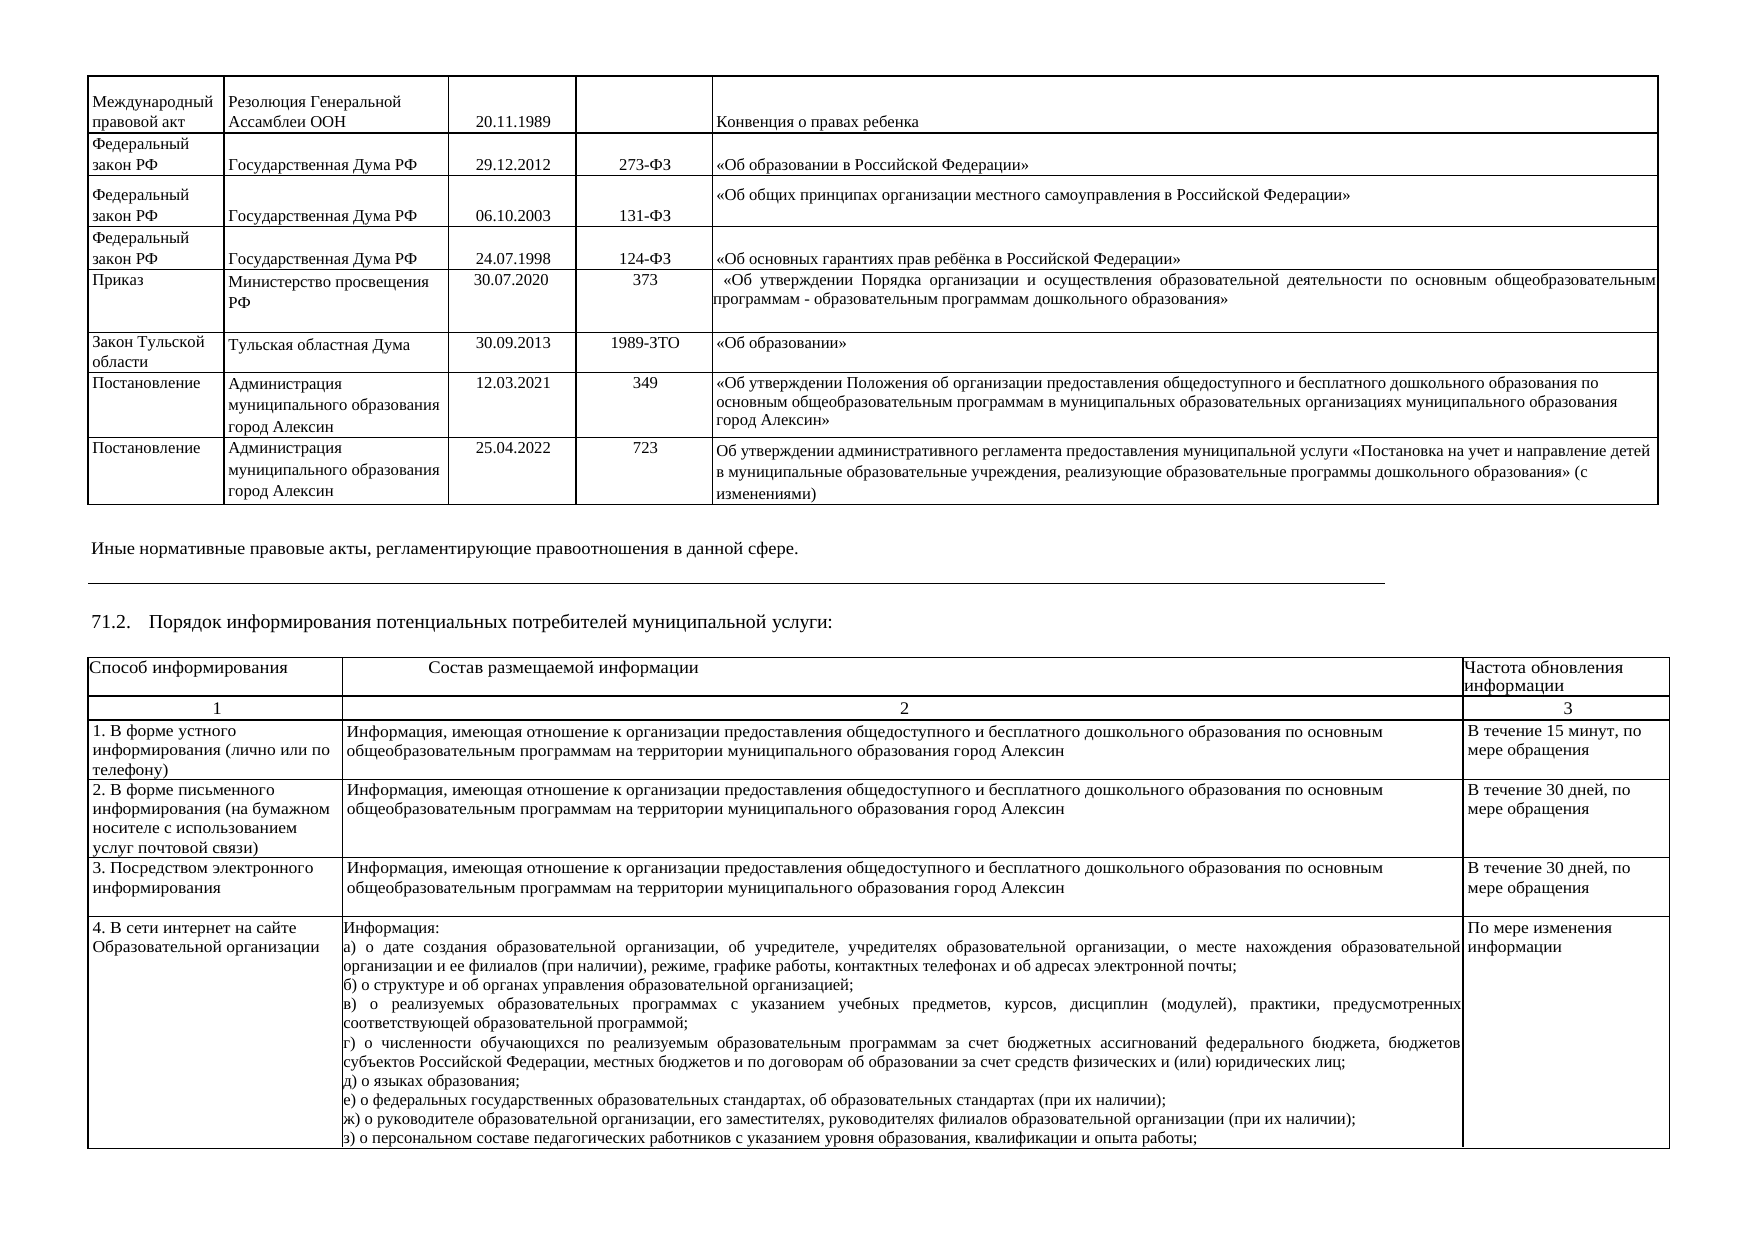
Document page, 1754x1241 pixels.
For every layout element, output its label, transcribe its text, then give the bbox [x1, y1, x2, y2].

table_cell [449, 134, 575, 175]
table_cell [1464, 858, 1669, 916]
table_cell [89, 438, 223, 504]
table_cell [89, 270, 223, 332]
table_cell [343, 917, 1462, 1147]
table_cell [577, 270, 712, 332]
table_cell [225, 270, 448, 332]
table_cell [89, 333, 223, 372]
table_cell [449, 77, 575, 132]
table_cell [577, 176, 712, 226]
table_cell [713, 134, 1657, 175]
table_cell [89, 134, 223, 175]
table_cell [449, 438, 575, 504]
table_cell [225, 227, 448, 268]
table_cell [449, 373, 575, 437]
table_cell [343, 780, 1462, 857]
list Порядок информирования потенциальных потребителей муниципальной услуги: [91, 610, 1679, 632]
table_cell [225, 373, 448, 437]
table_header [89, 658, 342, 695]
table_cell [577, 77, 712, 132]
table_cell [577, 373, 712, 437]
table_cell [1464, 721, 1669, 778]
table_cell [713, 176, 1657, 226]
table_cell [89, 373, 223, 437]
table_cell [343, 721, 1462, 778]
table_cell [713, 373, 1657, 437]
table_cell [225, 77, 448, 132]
text Иные нормативные правовые акты, регламентирующие правоотношения в данной сфере. [91, 538, 1679, 558]
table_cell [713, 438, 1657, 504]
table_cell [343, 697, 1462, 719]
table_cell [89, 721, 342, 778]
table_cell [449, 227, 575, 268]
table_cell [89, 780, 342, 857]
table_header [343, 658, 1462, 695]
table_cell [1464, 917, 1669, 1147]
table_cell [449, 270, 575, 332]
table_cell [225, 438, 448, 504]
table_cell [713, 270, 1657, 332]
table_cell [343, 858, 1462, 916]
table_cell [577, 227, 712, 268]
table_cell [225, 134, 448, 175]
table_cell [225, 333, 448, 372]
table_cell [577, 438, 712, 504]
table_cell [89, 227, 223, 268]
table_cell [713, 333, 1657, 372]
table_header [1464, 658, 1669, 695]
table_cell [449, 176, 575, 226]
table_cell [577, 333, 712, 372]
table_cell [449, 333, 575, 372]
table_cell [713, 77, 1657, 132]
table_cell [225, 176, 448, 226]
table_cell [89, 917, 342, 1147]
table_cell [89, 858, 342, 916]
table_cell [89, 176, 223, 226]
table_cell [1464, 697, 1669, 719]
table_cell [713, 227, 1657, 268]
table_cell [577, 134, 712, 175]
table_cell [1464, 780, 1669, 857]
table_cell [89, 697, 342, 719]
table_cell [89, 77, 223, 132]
